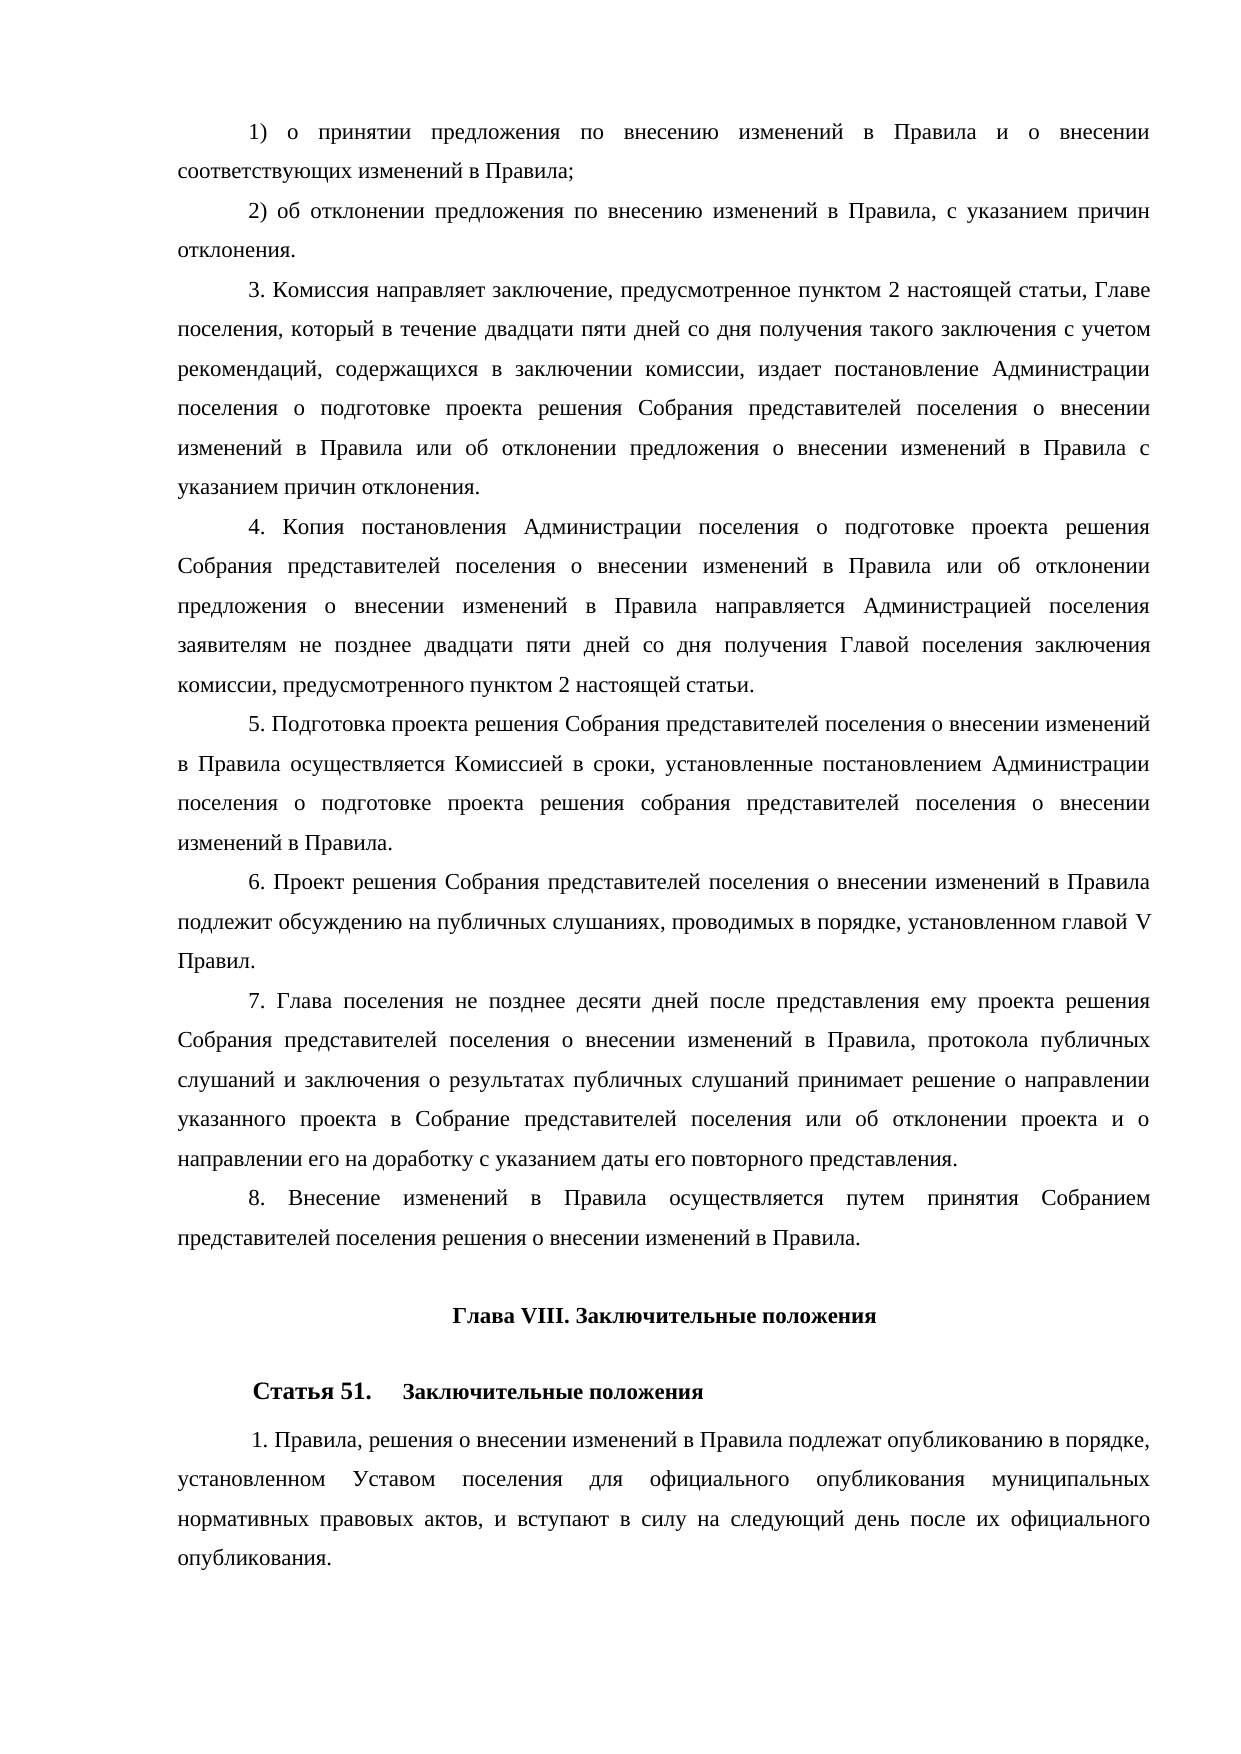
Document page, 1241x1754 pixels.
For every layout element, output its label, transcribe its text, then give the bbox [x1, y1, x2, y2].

text 8. Внесение изменений в Правила осуществляется путем принятия Собранием представителей поселения решения о внесении изменений в Правила. [177, 1184, 1152, 1250]
text 7. Глава поселения не позднее десяти дней после представления ему проекта решения Собрания представителей поселения о внесении изменений в Правила, протокола публичных слушаний и заключения о результатах публичных слушаний принимает решение о направлении указанного проекта в Собрание представителей поселения или об отклонении проекта и о направлении его на доработку с указанием даты его повторного представления. [177, 987, 1152, 1171]
text 2) об отклонении предложения по внесению изменений в Правила, с указанием причин отклонения. [177, 197, 1152, 263]
text 3. Комиссия направляет заключение, предусмотренное пунктом 2 настоящей статьи, Главе поселения, который в течение двадцати пяти дней со дня получения такого заключения с учетом рекомендаций, содержащихся в заключении комиссии, издает постановление Администрации поселения о подготовке проекта решения Собрания представителей поселения о внесении изменений в Правила или об отклонении предложения о внесении изменений в Правила с указанием причин отклонения. [177, 276, 1152, 500]
text 5. Подготовка проекта решения Собрания представителей поселения о внесении изменений в Правила осуществляется Комиссией в сроки, установленные постановлением Администрации поселения о подготовке проекта решения собрания представителей поселения о внесении изменений в Правила. [177, 710, 1152, 855]
subtitle Глава VIII. Заключительные положения [177, 1302, 1152, 1329]
text 4. Копия постановления Администрации поселения о подготовке проекта решения Собрания представителей поселения о внесении изменений в Правила или об отклонении предложения о внесении изменений в Правила направляется Администрацией поселения заявителям не позднее двадцати пяти дней со дня получения Главой поселения заключения комиссии, предусмотренного пунктом 2 настоящей статьи. [177, 513, 1152, 697]
subtitle Заключительные положения [177, 1376, 1152, 1405]
text 6. Проект решения Собрания представителей поселения о внесении изменений в Правила подлежит обсуждению на публичных слушаниях, проводимых в порядке, установленном главой V Правил. [177, 868, 1152, 973]
text 1) о принятии предложения по внесению изменений в Правила и о внесении соответствующих изменений в Правила; [177, 118, 1152, 184]
text 1. Правила, решения о внесении изменений в Правила подлежат опубликованию в порядке, установленном Уставом поселения для официального опубликования муниципальных нормативных правовых актов, и вступают в силу на следующий день после их официального опубликования. [177, 1426, 1152, 1570]
